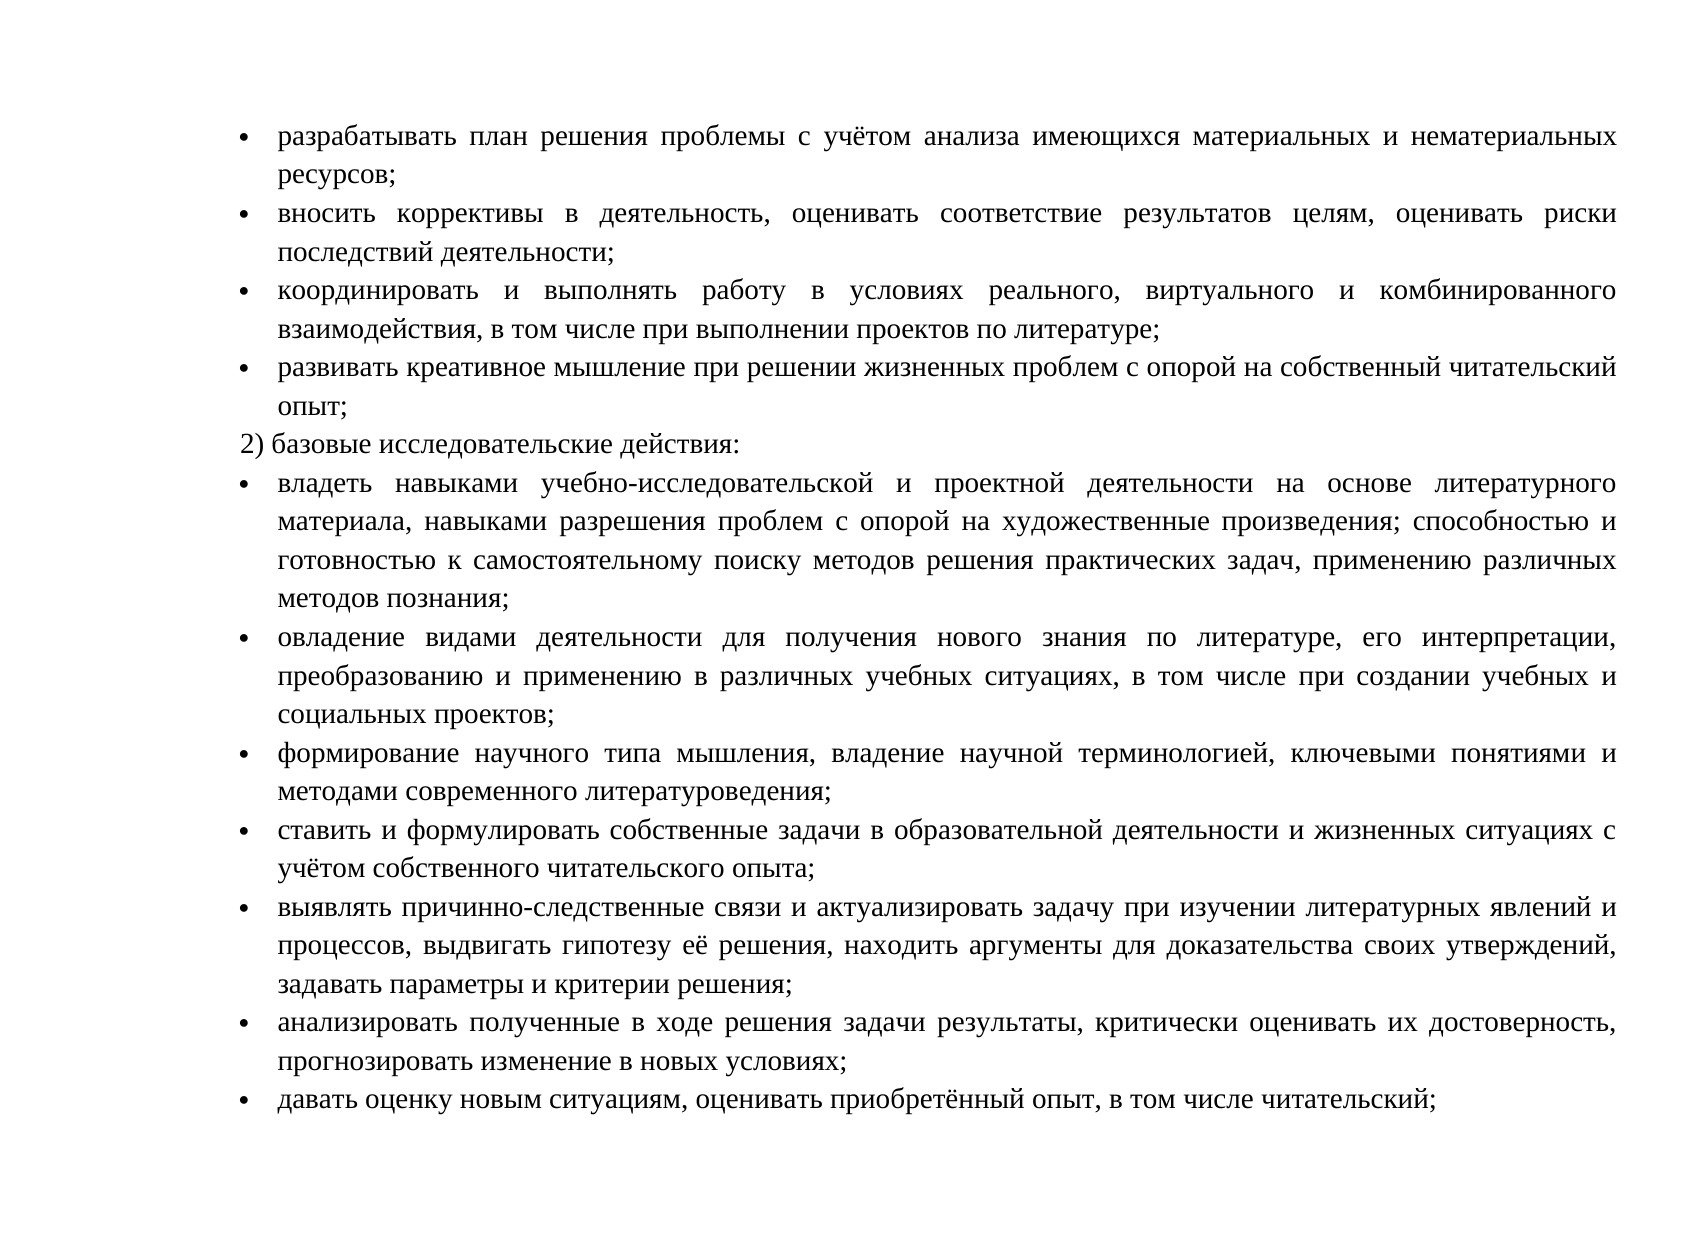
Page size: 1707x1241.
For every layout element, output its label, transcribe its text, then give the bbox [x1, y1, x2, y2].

list координировать и выполнять работу в условиях реального, виртуального и комбинированного взаимодействия, в том числе при выполнении проектов по литературе; [240, 272, 1618, 344]
list анализировать полученные в ходе решения задачи результаты, критически оценивать их достоверность, прогнозировать изменение в новых условиях; [240, 1004, 1618, 1077]
list ставить и формулировать собственные задачи в образовательной деятельности и жизненных ситуациях с учётом собственного читательского опыта; [240, 812, 1618, 884]
list владеть навыками учебно-исследовательской и проектной деятельности на основе литературного материала, навыками разрешения проблем с опорой на художественные произведения; способностью и готовностью к самостоятельному поиску методов решения практических задач, применению различных методов познания; [240, 465, 1618, 614]
text 2) базовые исследовательские действия: [177, 426, 1618, 460]
list вносить коррективы в деятельность, оценивать соответствие результатов целям, оценивать риски последствий деятельности; [240, 195, 1618, 267]
list выявлять причинно-следственные связи и актуализировать задачу при изучении литературных явлений и процессов, выдвигать гипотезу её решения, находить аргументы для доказательства своих утверждений, задавать параметры и критерии решения; [240, 889, 1618, 999]
list давать оценку новым ситуациям, оценивать приобретённый опыт, в том числе читательский; [240, 1082, 1618, 1115]
list формирование научного типа мышления, владение научной терминологией, ключевыми понятиями и методами современного литературоведения; [240, 735, 1618, 807]
list разрабатывать план решения проблемы с учётом анализа имеющихся материальных и нематериальных ресурсов; [240, 118, 1618, 190]
list овладение видами деятельности для получения нового знания по литературе, его интерпретации, преобразованию и применению в различных учебных ситуациях, в том числе при создании учебных и социальных проектов; [240, 619, 1618, 730]
list развивать креативное мышление при решении жизненных проблем с опорой на собственный читательский опыт; [240, 349, 1618, 421]
